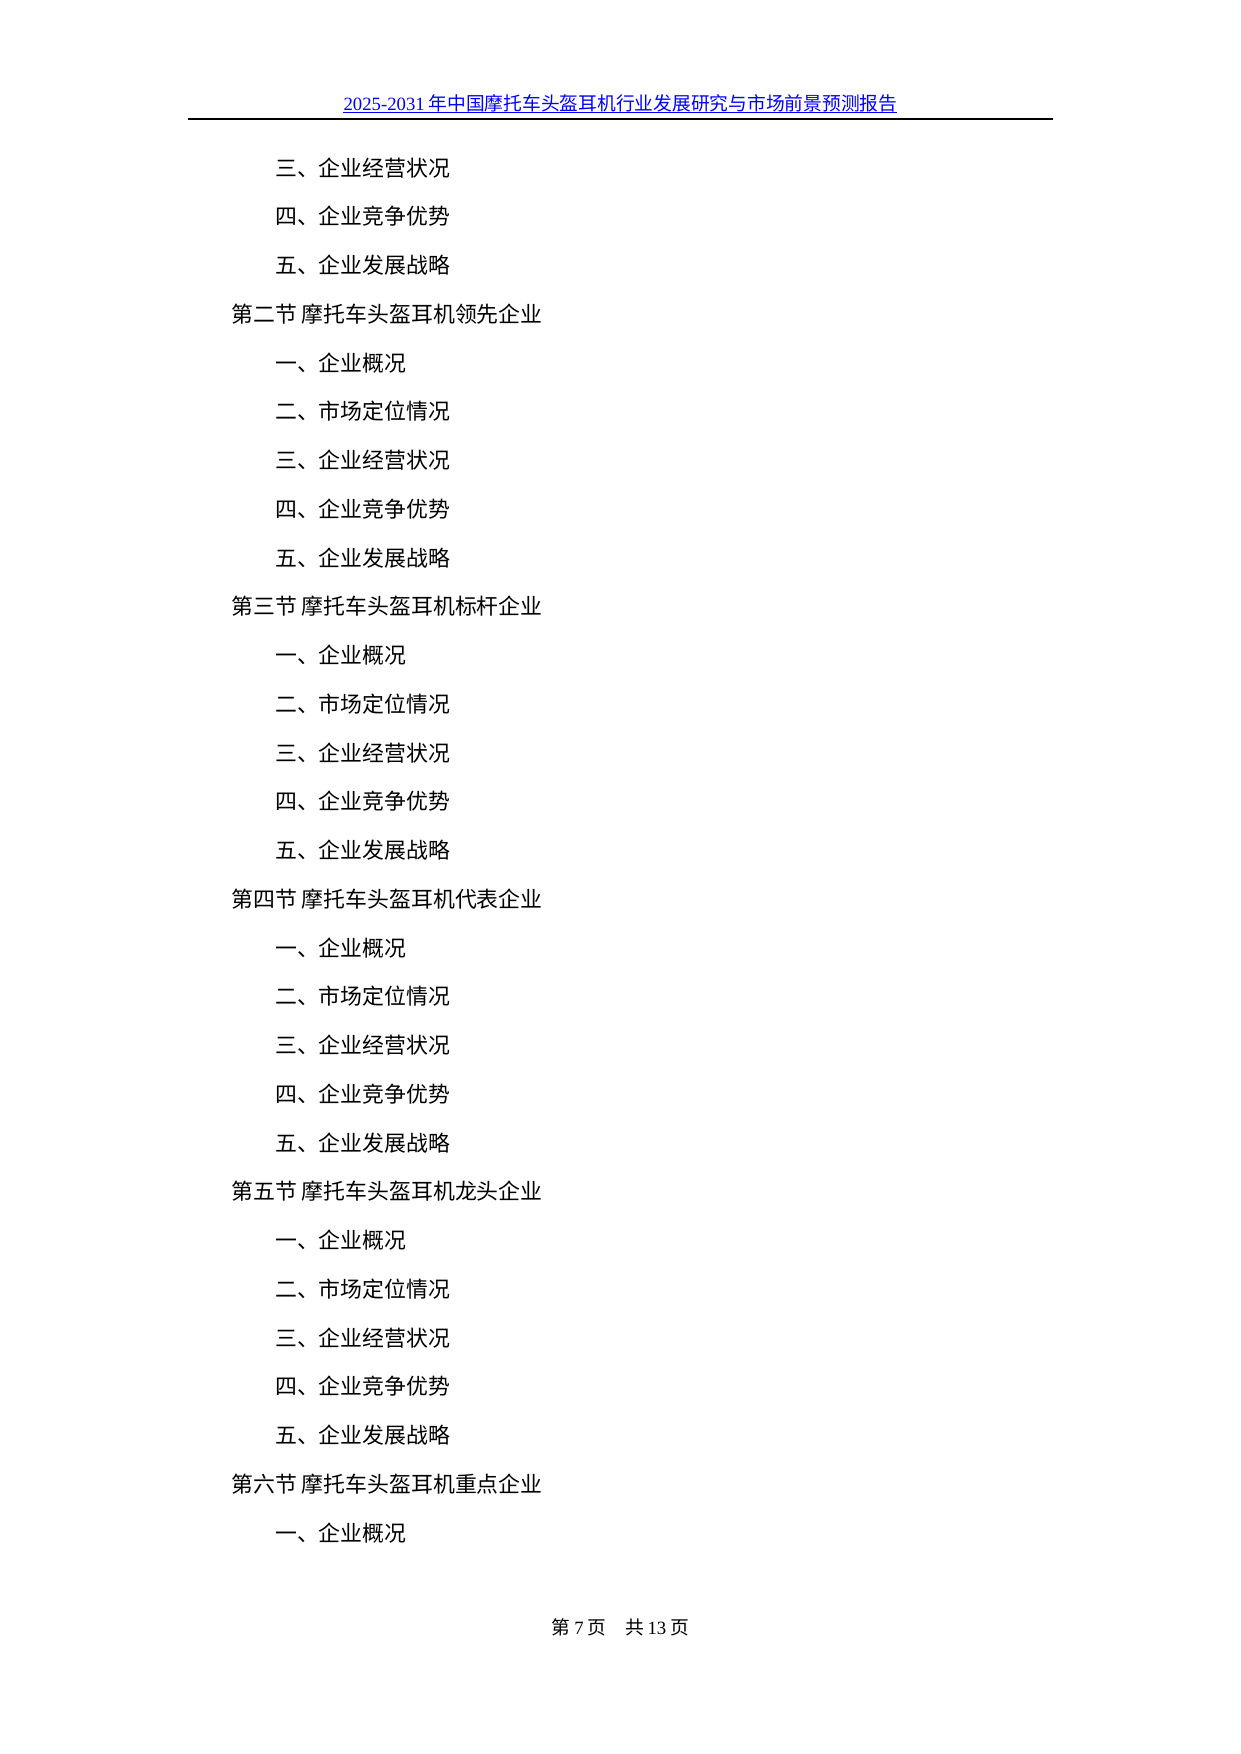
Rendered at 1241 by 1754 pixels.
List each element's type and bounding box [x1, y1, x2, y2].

text [187, 150, 1053, 1548]
